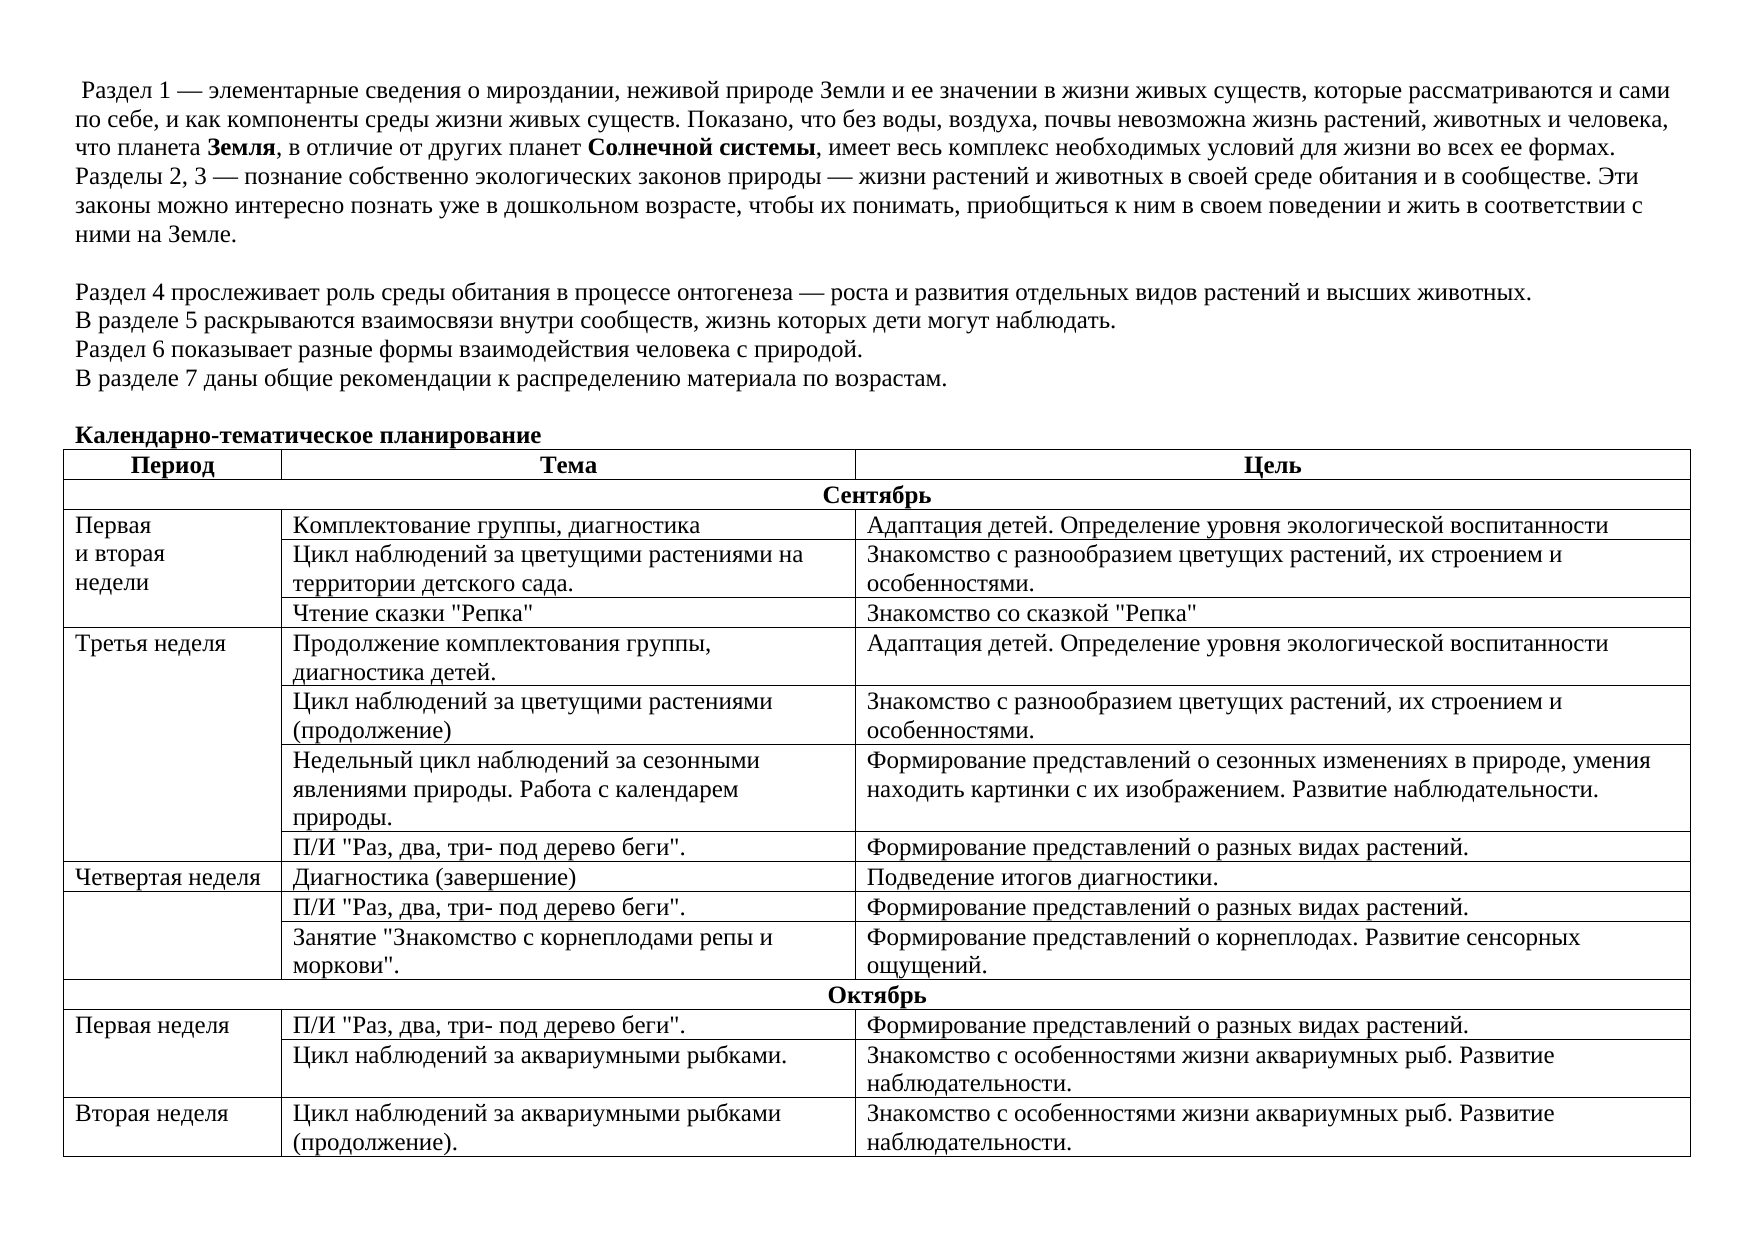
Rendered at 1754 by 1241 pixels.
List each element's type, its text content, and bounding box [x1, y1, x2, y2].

table_cell П/И "Раз, два, три- под дерево беги". [282, 1010, 855, 1039]
table_cell Формирование представлений о разных видах растений. [856, 832, 1690, 861]
table_cell Октябрь [64, 980, 1690, 1009]
table_cell Недельный цикл наблюдений за сезонными явлениями природы. Работа с календарем природы. [282, 745, 855, 831]
table_header Цель [856, 450, 1690, 479]
table_cell П/И "Раз, два, три- под дерево беги". [282, 892, 855, 921]
table_cell Цикл наблюдений за цветущими растениями на территории детского сада. [282, 540, 855, 597]
table_cell Занятие "Знакомство с корнеплодами репы и моркови". [282, 922, 855, 979]
table_cell Первая и вторая недели [64, 510, 281, 627]
text Календарно-тематическое планирование [75, 420, 1679, 449]
table_cell Сентябрь [64, 480, 1690, 509]
table_cell Знакомство с разнообразием цветущих растений, их строением и особенностями. [856, 540, 1690, 597]
table_cell Первая неделя [64, 1010, 281, 1097]
text Раздел 6 показывает разные формы взаимодействия человека с природой. [75, 334, 1679, 363]
table_cell Адаптация детей. Определение уровня экологической воспитанности [856, 628, 1690, 685]
table_cell Цикл наблюдений за аквариумными рыбками. [282, 1040, 855, 1097]
text Раздел 4 прослеживает роль среды обитания в процессе онтогенеза — роста и развития отдельных видов растений и высших животных. [75, 277, 1679, 305]
table_cell [64, 892, 281, 979]
table_cell Формирование представлений о сезонных изменениях в природе, умения находить картинки с их изображением. Развитие наблюдательности. [856, 745, 1690, 831]
table_cell Чтение сказки "Репка" [282, 598, 855, 627]
text В разделе 5 раскрываются взаимосвязи внутри сообществ, жизнь которых дети могут наблюдать. [75, 305, 1679, 334]
text В разделе 7 даны общие рекомендации к распределению материала по возрастам. [75, 363, 1679, 392]
table_cell П/И "Раз, два, три- под дерево беги". [282, 832, 855, 861]
table_cell Формирование представлений о разных видах растений. [856, 1010, 1690, 1039]
text Раздел 1 — элементарные сведения о мироздании, неживой природе Земли и ее значении в жизни живых существ, которые рассматриваются и сами по себе, и как компоненты среды жизни живых существ. Показано, что без воды, воздуха, почвы невозможна жизнь растений, животных и человека, что планета Земля, в отличие от других планет Солнечной системы, имеет весь комплекс необходимых условий для жизни во всех ее формах. Разделы 2, 3 — познание собственно экологических законов природы — жизни растений и животных в своей среде обитания и в сообществе. Эти законы можно интересно познать уже в дошкольном возрасте, чтобы их понимать, приобщиться к ним в своем поведении и жить в соответствии с ними на Земле. [75, 75, 1679, 247]
table_header Период [64, 450, 281, 479]
table_header Тема [282, 450, 855, 479]
table_cell Четвертая неделя [64, 862, 281, 891]
table_cell Цикл наблюдений за цветущими растениями (продолжение) [282, 686, 855, 744]
table_cell Адаптация детей. Определение уровня экологической воспитанности [856, 510, 1690, 538]
table_cell Знакомство с разнообразием цветущих растений, их строением и особенностями. [856, 686, 1690, 744]
table_cell Знакомство с особенностями жизни аквариумных рыб. Развитие наблюдательности. [856, 1098, 1690, 1156]
table_cell Формирование представлений о корнеплодах. Развитие сенсорных ощущений. [856, 922, 1690, 979]
table_cell Третья неделя [64, 628, 281, 861]
table_cell Вторая неделя [64, 1098, 281, 1156]
table_cell Цикл наблюдений за аквариумными рыбками (продолжение). [282, 1098, 855, 1156]
table_cell Комплектование группы, диагностика [282, 510, 855, 538]
table_cell Знакомство со сказкой "Репка" [856, 598, 1690, 627]
table_cell Формирование представлений о разных видах растений. [856, 892, 1690, 921]
table_cell Знакомство с особенностями жизни аквариумных рыб. Развитие наблюдательности. [856, 1040, 1690, 1097]
table_cell Продолжение комплектования группы, диагностика детей. [282, 628, 855, 685]
table_cell Диагностика (завершение) [282, 862, 855, 891]
table_cell Подведение итогов диагностики. [856, 862, 1690, 891]
